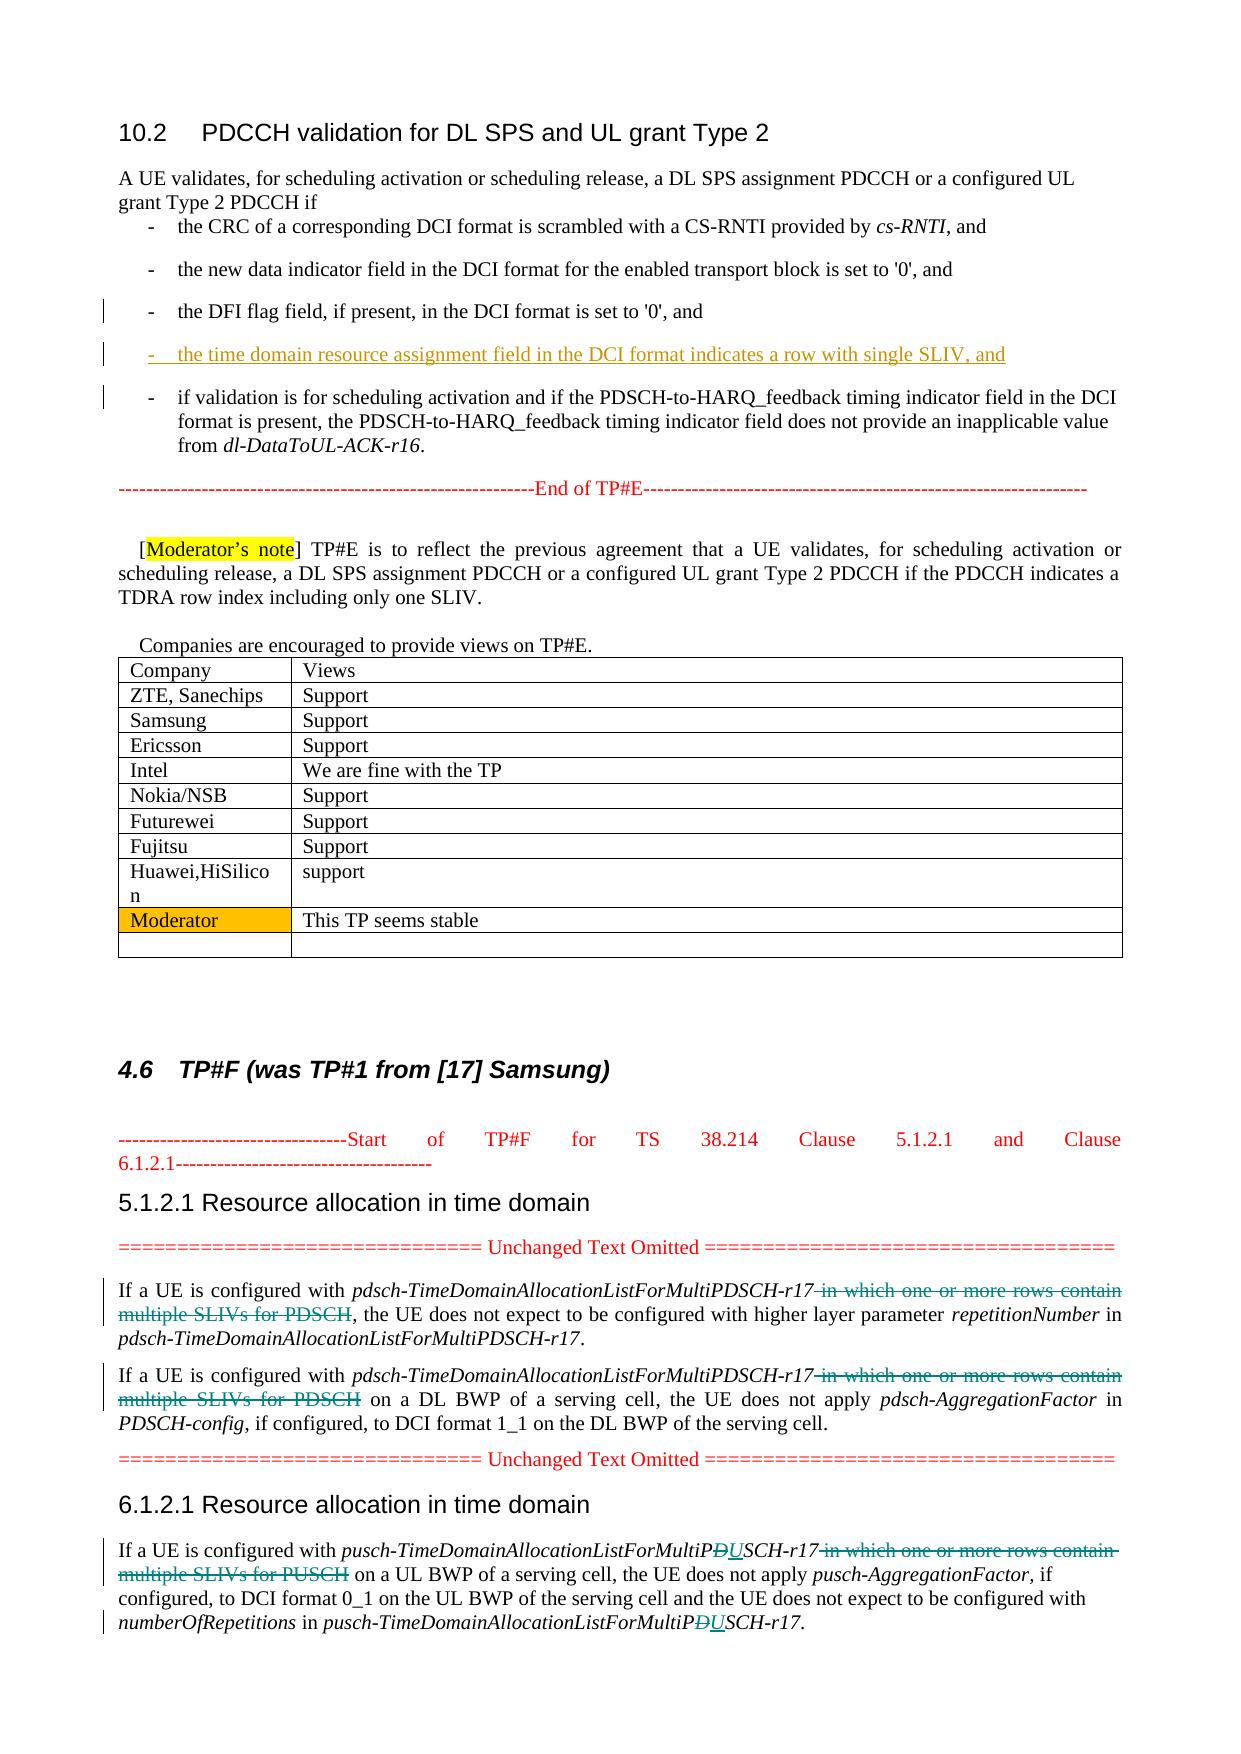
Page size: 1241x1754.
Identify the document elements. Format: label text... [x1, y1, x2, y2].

table_cell Futurewei [119, 809, 291, 833]
table_cell Support [292, 784, 1122, 807]
text ------------------------------------------------------------End of TP#E---------------------------------------------------------------- [118, 476, 1122, 500]
table_cell Ericsson [119, 733, 291, 757]
table_cell Nokia/NSB [119, 784, 291, 807]
text 5.1.2.1 Resource allocation in time domain [118, 1187, 1122, 1216]
text - the new data indicator field in the DCI format for the enabled transport block is set to '0', and [148, 257, 1122, 281]
table_header Company [119, 658, 291, 682]
text Companies are encouraged to provide views on TP#E. [118, 633, 1122, 657]
text - the DFI flag field, if present, in the DCI format is set to '0', and [148, 299, 1122, 323]
text [Moderator’s note] TP#E is to reflect the previous agreement that a UE validates, for scheduling activation or scheduling release, a DL SPS assignment PDCCH or a configured UL grant Type 2 PDCCH if the PDCCH indicates a TDRA row index including only one SLIV. [118, 537, 1122, 609]
text ---------------------------------Start of TP#F for TS 38.214 Clause 5.1.2.1 and Clause 6.1.2.1------------------------------------- [118, 1127, 1122, 1175]
table_cell ZTE, Sanechips [119, 683, 291, 707]
text 10.2 PDCCH validation for DL SPS and UL grant Type 2 [118, 118, 1122, 147]
text - if validation is for scheduling activation and if the PDSCH-to-HARQ_feedback timing indicator field in the DCI format is present, the PDSCH-to-HARQ_feedback timing indicator field does not provide an inapplicable value from dl-DataToUL-ACK-r16. [148, 385, 1122, 457]
table_cell Samsung [119, 708, 291, 732]
table_header Views [292, 658, 1122, 682]
table_cell Support [292, 683, 1122, 707]
table_cell Moderator [119, 908, 291, 932]
text =============================== Unchanged Text Omitted =================================== [118, 1235, 1122, 1259]
text - the CRC of a corresponding DCI format is scrambled with a CS-RNTI provided by cs-RNTI, and [148, 214, 1122, 238]
table_cell Support [292, 809, 1122, 833]
table_cell This TP seems stable [292, 908, 1122, 932]
table_cell Support [292, 733, 1122, 757]
text If a UE is configured with pdsch-TimeDomainAllocationListForMultiPDSCH-r17 on a DL BWP of a serving cell, the UE does not apply pdsch-AggregationFactor in PDSCH-config, if configured, to DCI format 1_1 on the DL BWP of the serving cell. [118, 1362, 1122, 1435]
table_cell Fujitsu [119, 834, 291, 858]
text If a UE is configured with pdsch-TimeDomainAllocationListForMultiPDSCH-r17, the UE does not expect to be configured with higher layer parameter repetitionNumber in pdsch-TimeDomainAllocationListForMultiPDSCH-r17. [118, 1278, 1122, 1350]
text =============================== Unchanged Text Omitted =================================== [118, 1447, 1122, 1471]
subtitle TP#F (was TP#1 from [17] Samsung) [118, 1055, 1122, 1084]
table_cell [292, 933, 1122, 957]
text A UE validates, for scheduling activation or scheduling release, a DL SPS assignment PDCCH or a configured UL grant Type 2 PDCCH if [118, 166, 1122, 214]
table_cell We are fine with the TP [292, 758, 1122, 782]
text If a UE is configured with pusch-TimeDomainAllocationListForMultiPSCH-r17 on a UL BWP of a serving cell, the UE does not apply pusch-AggregationFactor, if configured, to DCI format 0_1 on the UL BWP of the serving cell and the UE does not expect to be configured with numberOfRepetitions in pusch-TimeDomainAllocationListForMultiPSCH-r17. [118, 1537, 1122, 1634]
table_cell support [292, 859, 1122, 907]
table_cell Huawei,HiSilicon [119, 859, 291, 907]
text 6.1.2.1 Resource allocation in time domain [118, 1490, 1122, 1519]
table_cell Support [292, 834, 1122, 858]
table_cell Intel [119, 758, 291, 782]
table_cell [119, 933, 291, 957]
table_cell Support [292, 708, 1122, 732]
